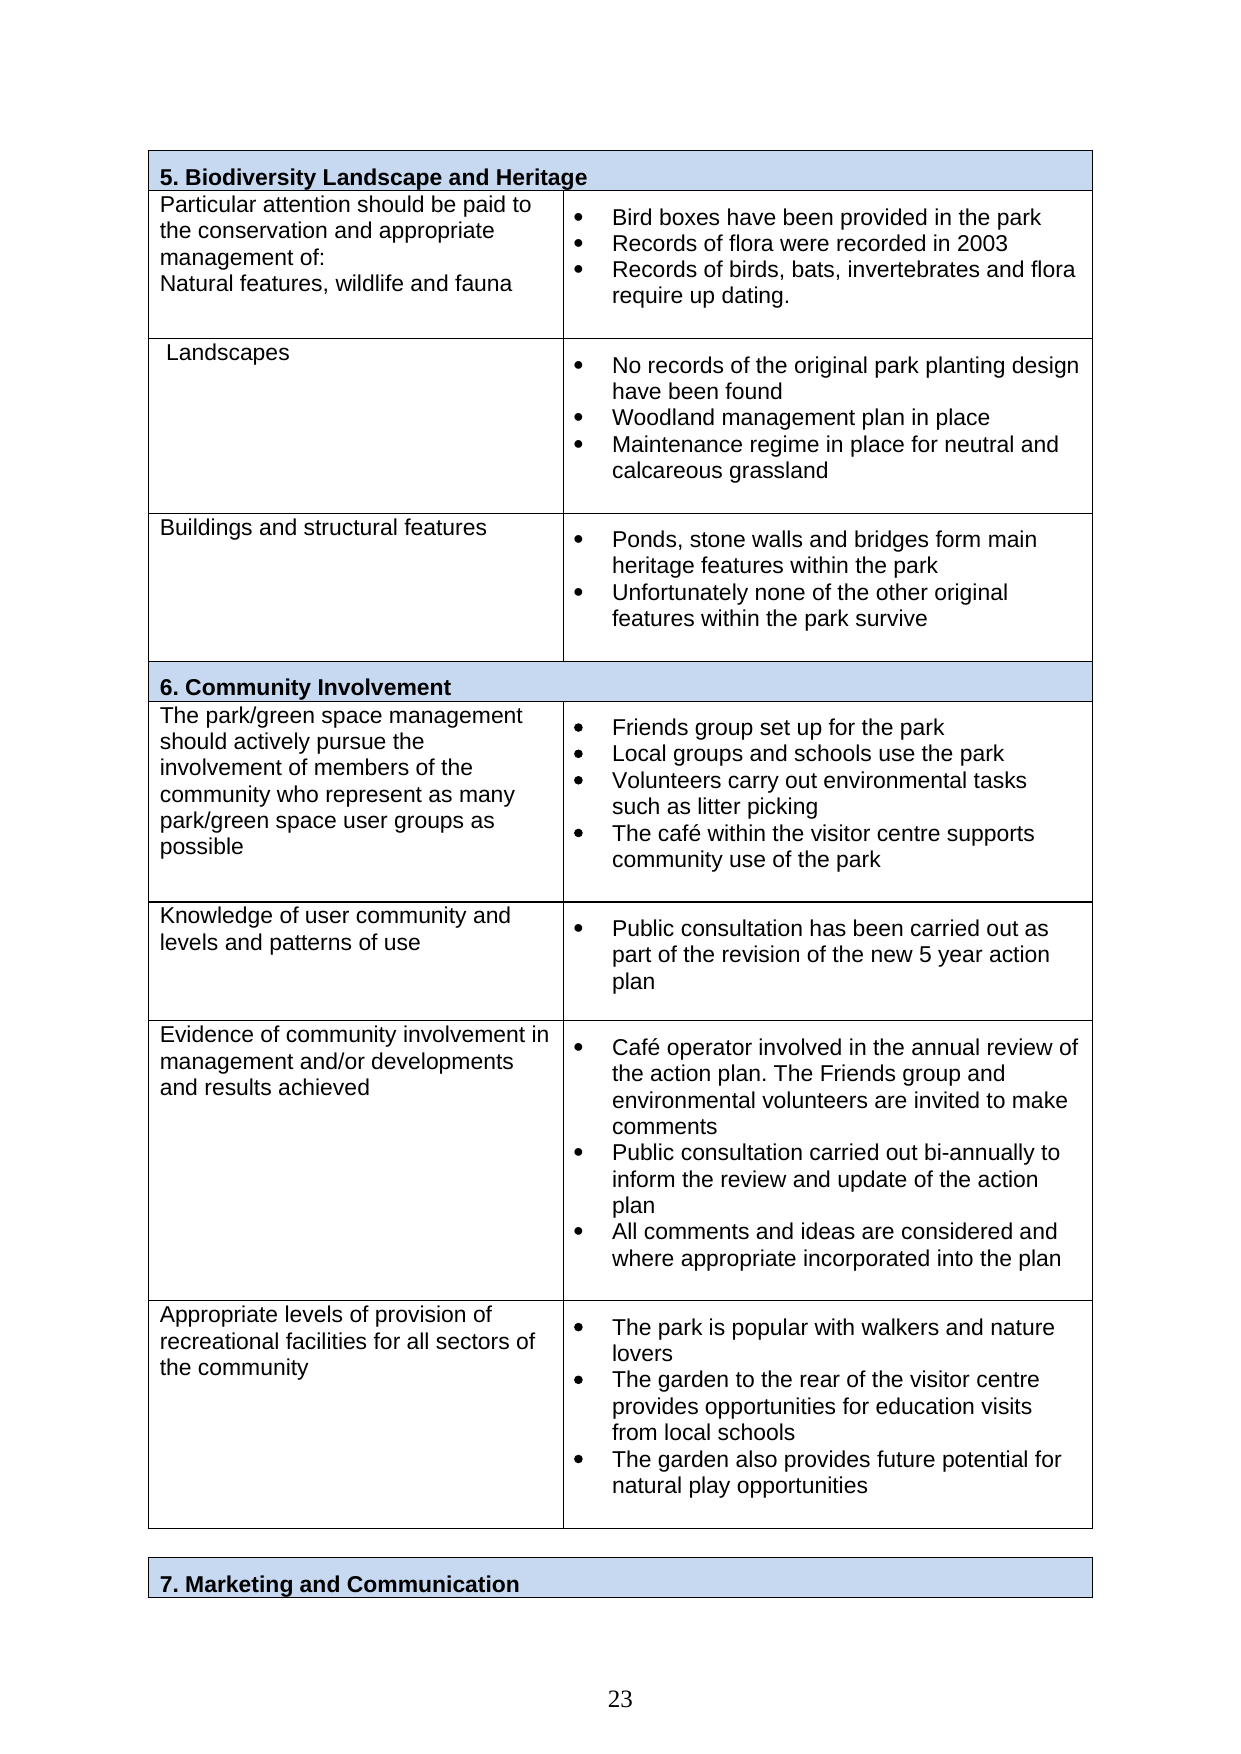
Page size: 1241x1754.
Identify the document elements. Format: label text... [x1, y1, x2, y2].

table_cell 6. Community Involvement [149, 662, 1092, 701]
table_cell Buildings and structural features [149, 514, 563, 661]
table_cell Landscapes [149, 339, 563, 512]
table_cell Friends group set up for the park Local groups and schools use the park Volunteers carry out environmental tasks such as litter picking The café within the visitor centre supports community use of the park [564, 702, 1092, 901]
table_header 7. Marketing and Communication [149, 1558, 1092, 1597]
table_cell Public consultation has been carried out as part of the revision of the new 5 year action plan [564, 903, 1092, 1020]
table_cell The park is popular with walkers and nature lovers The garden to the rear of the visitor centre provides opportunities for education visits from local schools The garden also provides future potential for natural play opportunities [564, 1301, 1092, 1527]
table_cell Appropriate levels of provision of recreational facilities for all sectors of the community [149, 1301, 563, 1527]
table_cell Evidence of community involvement in management and/or developments and results achieved [149, 1021, 563, 1300]
table_cell Bird boxes have been provided in the park Records of flora were recorded in 2003 Records of birds, bats, invertebrates and flora require up dating. [564, 191, 1092, 338]
table_cell Ponds, stone walls and bridges form main heritage features within the park Unfortunately none of the other original features within the park survive [564, 514, 1092, 661]
table_cell No records of the original park planting design have been found Woodland management plan in place Maintenance regime in place for neutral and calcareous grassland [564, 339, 1092, 512]
table_cell Particular attention should be paid to the conservation and appropriate management of: Natural features, wildlife and fauna [149, 191, 563, 338]
table_cell The park/green space management should actively pursue the involvement of members of the community who represent as many park/green space user groups as possible [149, 702, 563, 901]
table_cell Knowledge of user community and levels and patterns of use [149, 903, 563, 1020]
table_cell 5. Biodiversity Landscape and Heritage [149, 151, 1092, 190]
table_cell Café operator involved in the annual review of the action plan. The Friends group and environmental volunteers are invited to make comments Public consultation carried out bi-annually to inform the review and update of the action plan All comments and ideas are considered and where appropriate incorporated into the plan [564, 1021, 1092, 1300]
